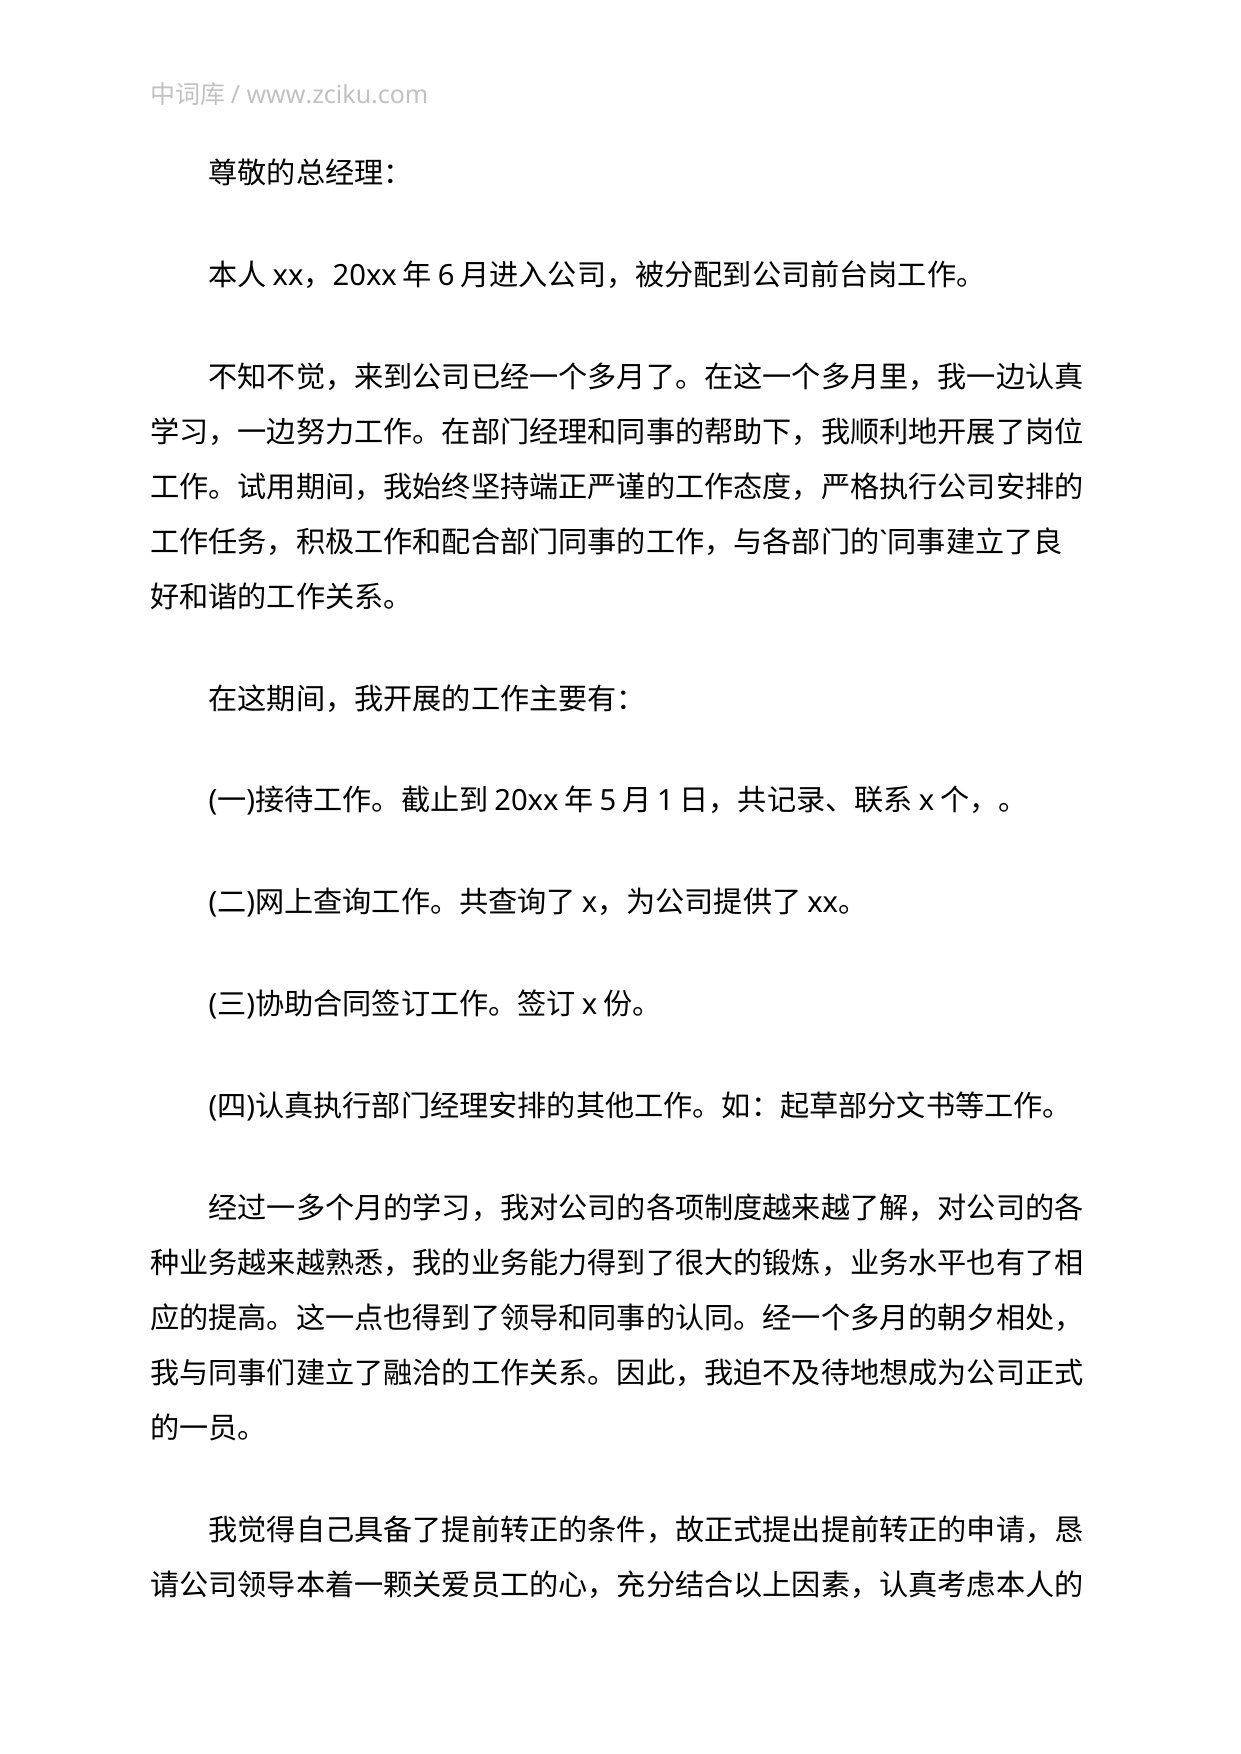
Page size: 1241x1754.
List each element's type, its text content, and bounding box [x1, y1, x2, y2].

text 尊敬的总经理： [150, 150, 1090, 192]
text (四)认真执行部门经理安排的其他工作。如：起草部分文书等工作。 [150, 1083, 1090, 1125]
text (一)接待工作。截止到20xx年5月1日，共记录、联系x个，。 [150, 777, 1090, 819]
text (三)协助合同签订工作。签订x份。 [150, 981, 1090, 1023]
text 经过一多个月的学习，我对公司的各项制度越来越了解，对公司的各种业务越来越熟悉，我的业务能力得到了很大的锻炼，业务水平也有了相应的提高。这一点也得到了领导和同事的认同。经一个多月的朝夕相处，我与同事们建立了融洽的工作关系。因此，我迫不及待地想成为公司正式的一员。 [150, 1185, 1090, 1447]
text 不知不觉，来到公司已经一个多月了。在这一个多月里，我一边认真学习，一边努力工作。在部门经理和同事的帮助下，我顺利地开展了岗位工作。试用期间，我始终坚持端正严谨的工作态度，严格执行公司安排的工作任务，积极工作和配合部门同事的工作，与各部门的`同事建立了良好和谐的工作关系。 [150, 354, 1090, 616]
text (二)网上查询工作。共查询了x，为公司提供了xx。 [150, 879, 1090, 921]
text 在这期间，我开展的工作主要有： [150, 675, 1090, 717]
text 本人xx，20xx年6月进入公司，被分配到公司前台岗工作。 [150, 252, 1090, 294]
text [150, 1506, 1090, 1603]
